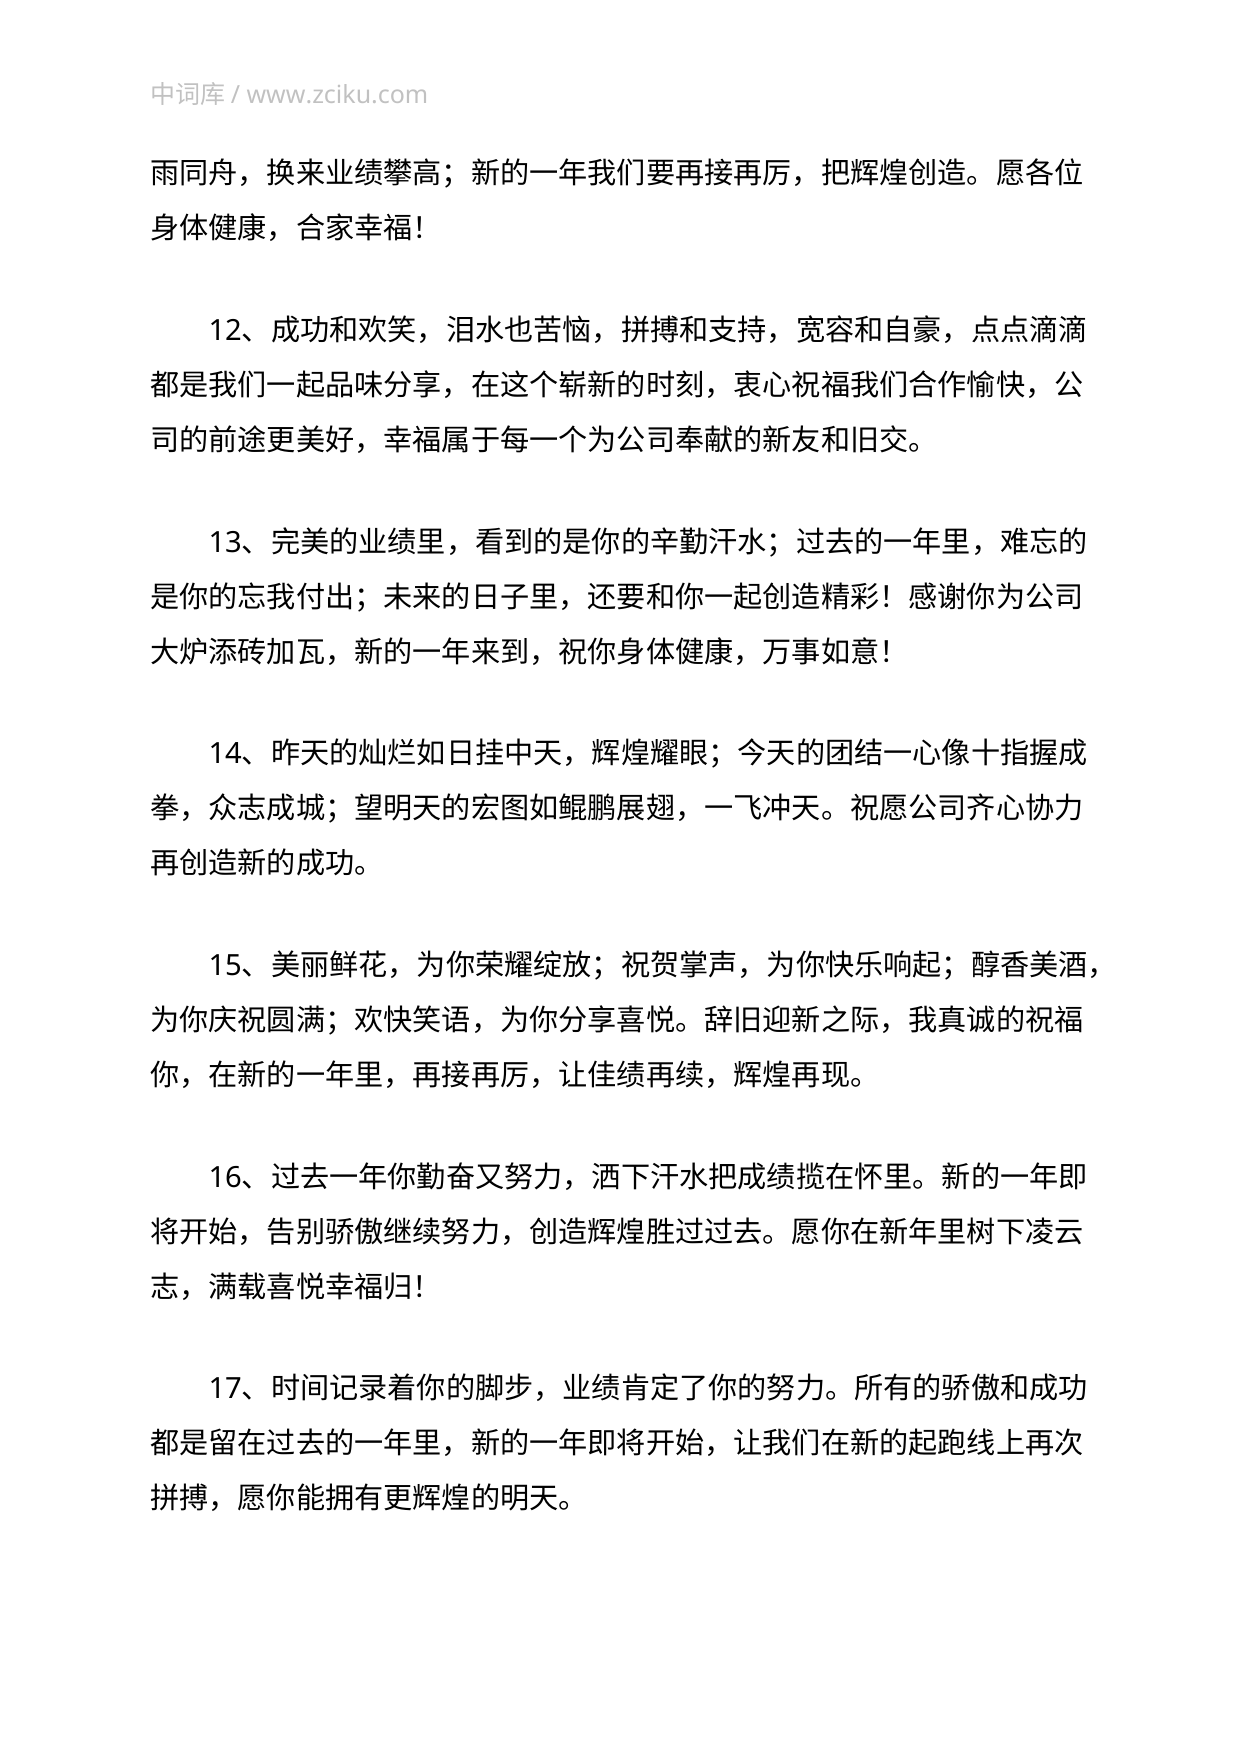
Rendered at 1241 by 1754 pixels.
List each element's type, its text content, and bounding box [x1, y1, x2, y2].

text 12、成功和欢笑，泪水也苦恼，拼搏和支持，宽容和自豪，点点滴滴都是我们一起品味分享，在这个崭新的时刻，衷心祝福我们合作愉快，公司的前途更美好，幸福属于每一个为公司奉献的新友和旧交。 [150, 307, 1090, 459]
text 15、美丽鲜花，为你荣耀绽放；祝贺掌声，为你快乐响起；醇香美酒，为你庆祝圆满；欢快笑语，为你分享喜悦。辞旧迎新之际，我真诚的祝福你，在新的一年里，再接再厉，让佳绩再续，辉煌再现。 [150, 942, 1090, 1094]
text 17、时间记录着你的脚步，业绩肯定了你的努力。所有的骄傲和成功都是留在过去的一年里，新的一年即将开始，让我们在新的起跑线上再次拼搏，愿你能拥有更辉煌的明天。 [150, 1365, 1090, 1517]
text 16、过去一年你勤奋又努力，洒下汗水把成绩揽在怀里。新的一年即将开始，告别骄傲继续努力，创造辉煌胜过过去。愿你在新年里树下凌云志，满载喜悦幸福归！ [150, 1153, 1090, 1306]
text 13、完美的业绩里，看到的是你的辛勤汗水；过去的一年里，难忘的是你的忘我付出；未来的日子里，还要和你一起创造精彩！感谢你为公司大炉添砖加瓦，新的一年来到，祝你身体健康，万事如意！ [150, 518, 1090, 671]
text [150, 150, 1090, 247]
text 14、昨天的灿烂如日挂中天，辉煌耀眼；今天的团结一心像十指握成拳，众志成城；望明天的宏图如鲲鹏展翅，一飞冲天。祝愿公司齐心协力再创造新的成功。 [150, 730, 1090, 882]
